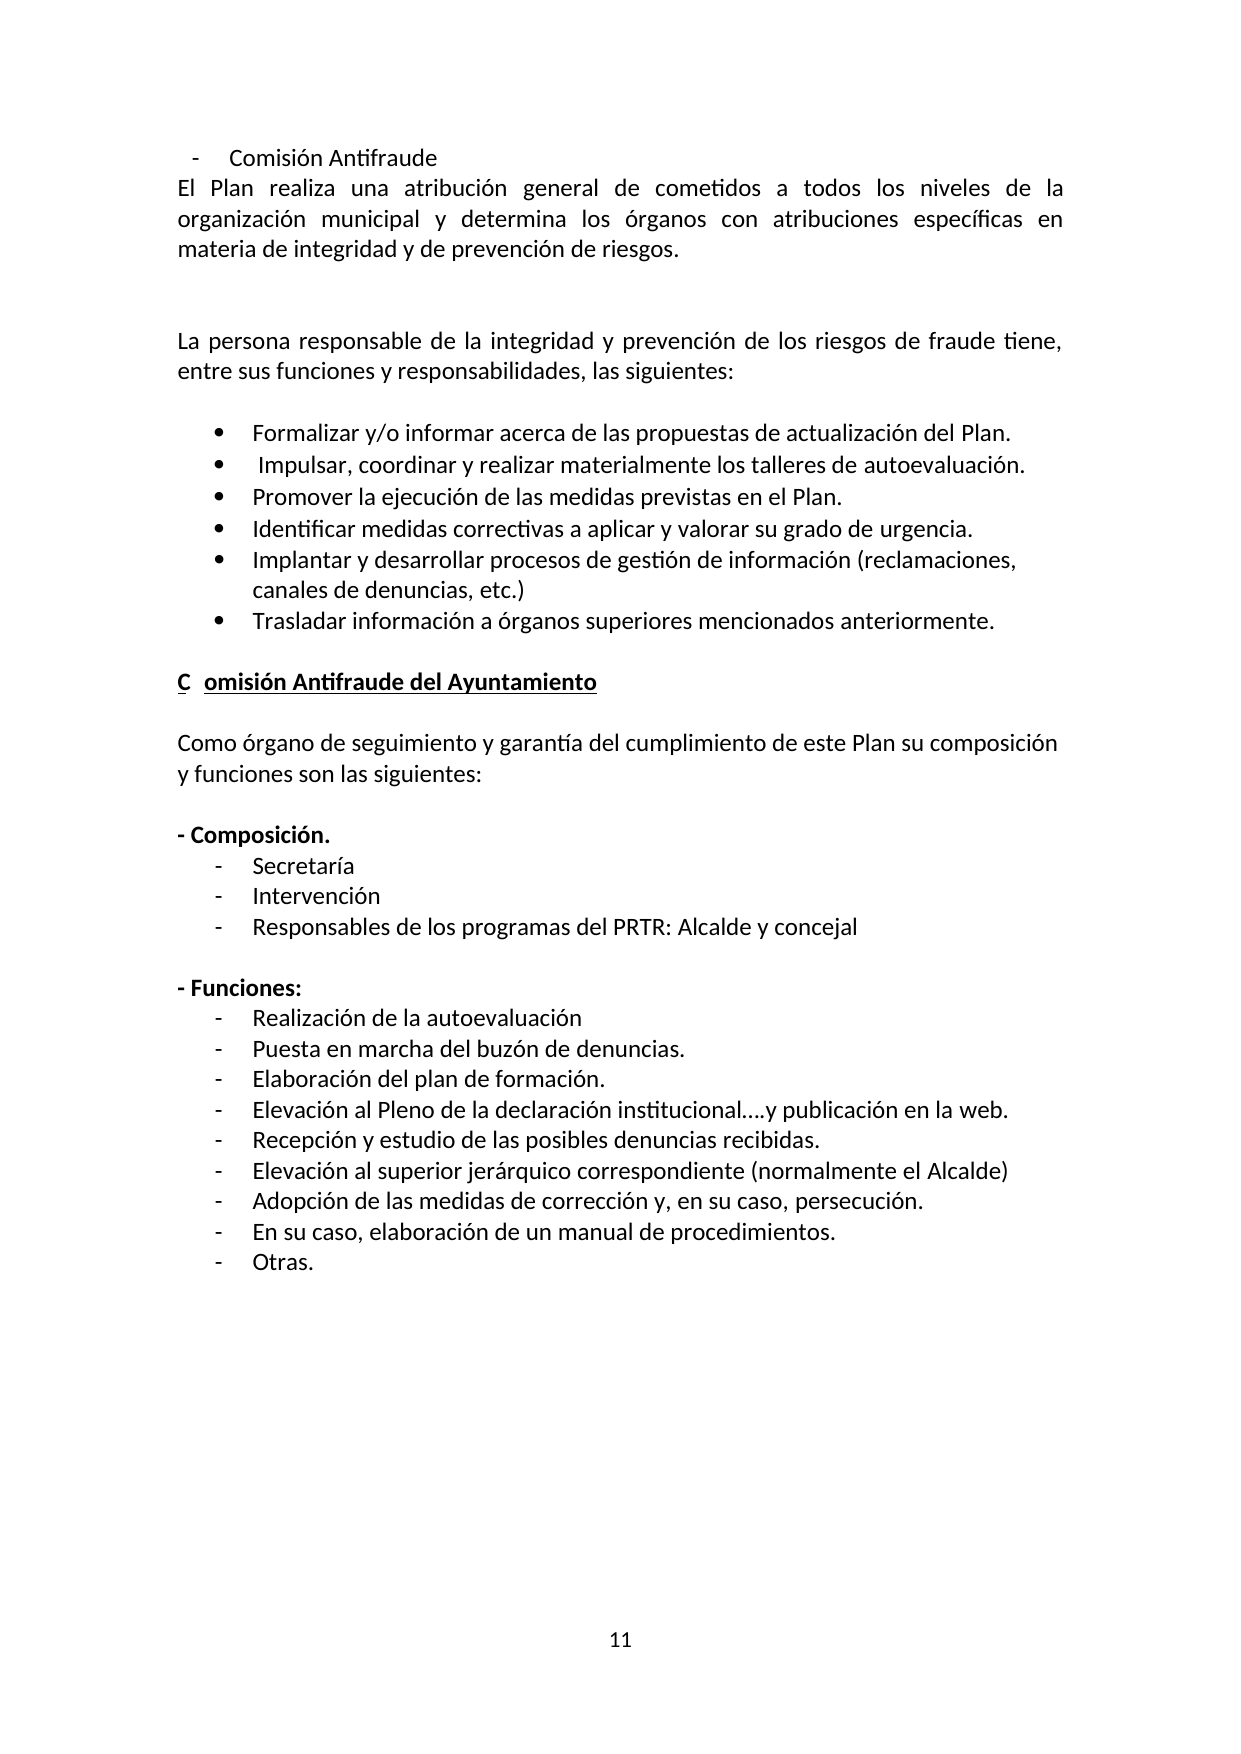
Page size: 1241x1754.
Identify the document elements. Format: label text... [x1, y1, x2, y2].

list Trasladar información a órganos superiores mencionados anteriormente. [214, 605, 1086, 636]
list Realización de la autoevaluación [214, 1002, 1086, 1033]
text El Plan realiza una atribución general de cometidos a todos los niveles de la organización municipal y determina los órganos con atribuciones específicas en materia de integridad y de prevención de riesgos. [177, 172, 1064, 264]
list Formalizar y/o informar acerca de las propuestas de actualización del Plan. [214, 416, 1086, 448]
list Elaboración del plan de formación. [214, 1063, 1086, 1094]
list Implantar y desarrollar procesos de gestión de información (reclamaciones, canales de denuncias, etc.) [215, 544, 1064, 605]
text La persona responsable de la integridad y prevención de los riesgos de fraude tiene, entre sus funciones y responsabilidades, las siguientes: [177, 325, 1063, 386]
list Secretaría [214, 850, 1086, 880]
list Identificar medidas correctivas a aplicar y valorar su grado de urgencia. [214, 512, 1086, 544]
list Recepción y estudio de las posibles denuncias recibidas. [214, 1124, 1086, 1155]
list Comisión Antifraude [192, 142, 1086, 172]
list Elevación al Pleno de la declaración institucional….y publicación en la web. [214, 1094, 1086, 1124]
list Elevación al superior jerárquico correspondiente (normalmente el Alcalde) [214, 1155, 1086, 1185]
list Otras. [214, 1247, 1086, 1277]
list Promover la ejecución de las medidas previstas en el Plan. [214, 480, 1086, 512]
text Como órgano de seguimiento y garantía del cumplimiento de este Plan su composición y funciones son las siguientes: [177, 727, 1068, 788]
list Adopción de las medidas de corrección y, en su caso, persecución. [214, 1185, 1086, 1216]
list Intervención [214, 880, 1086, 911]
list Funciones: [177, 972, 1086, 1002]
text C omisión Antifraude del Ayuntamiento [177, 667, 1086, 697]
list En su caso, elaboración de un manual de procedimientos. [214, 1216, 1086, 1247]
list Composición. [177, 819, 1086, 850]
list Impulsar, coordinar y realizar materialmente los talleres de autoevaluación. [214, 448, 1086, 480]
list Responsables de los programas del PRTR: Alcalde y concejal [214, 911, 1086, 941]
list Puesta en marcha del buzón de denuncias. [214, 1033, 1086, 1063]
